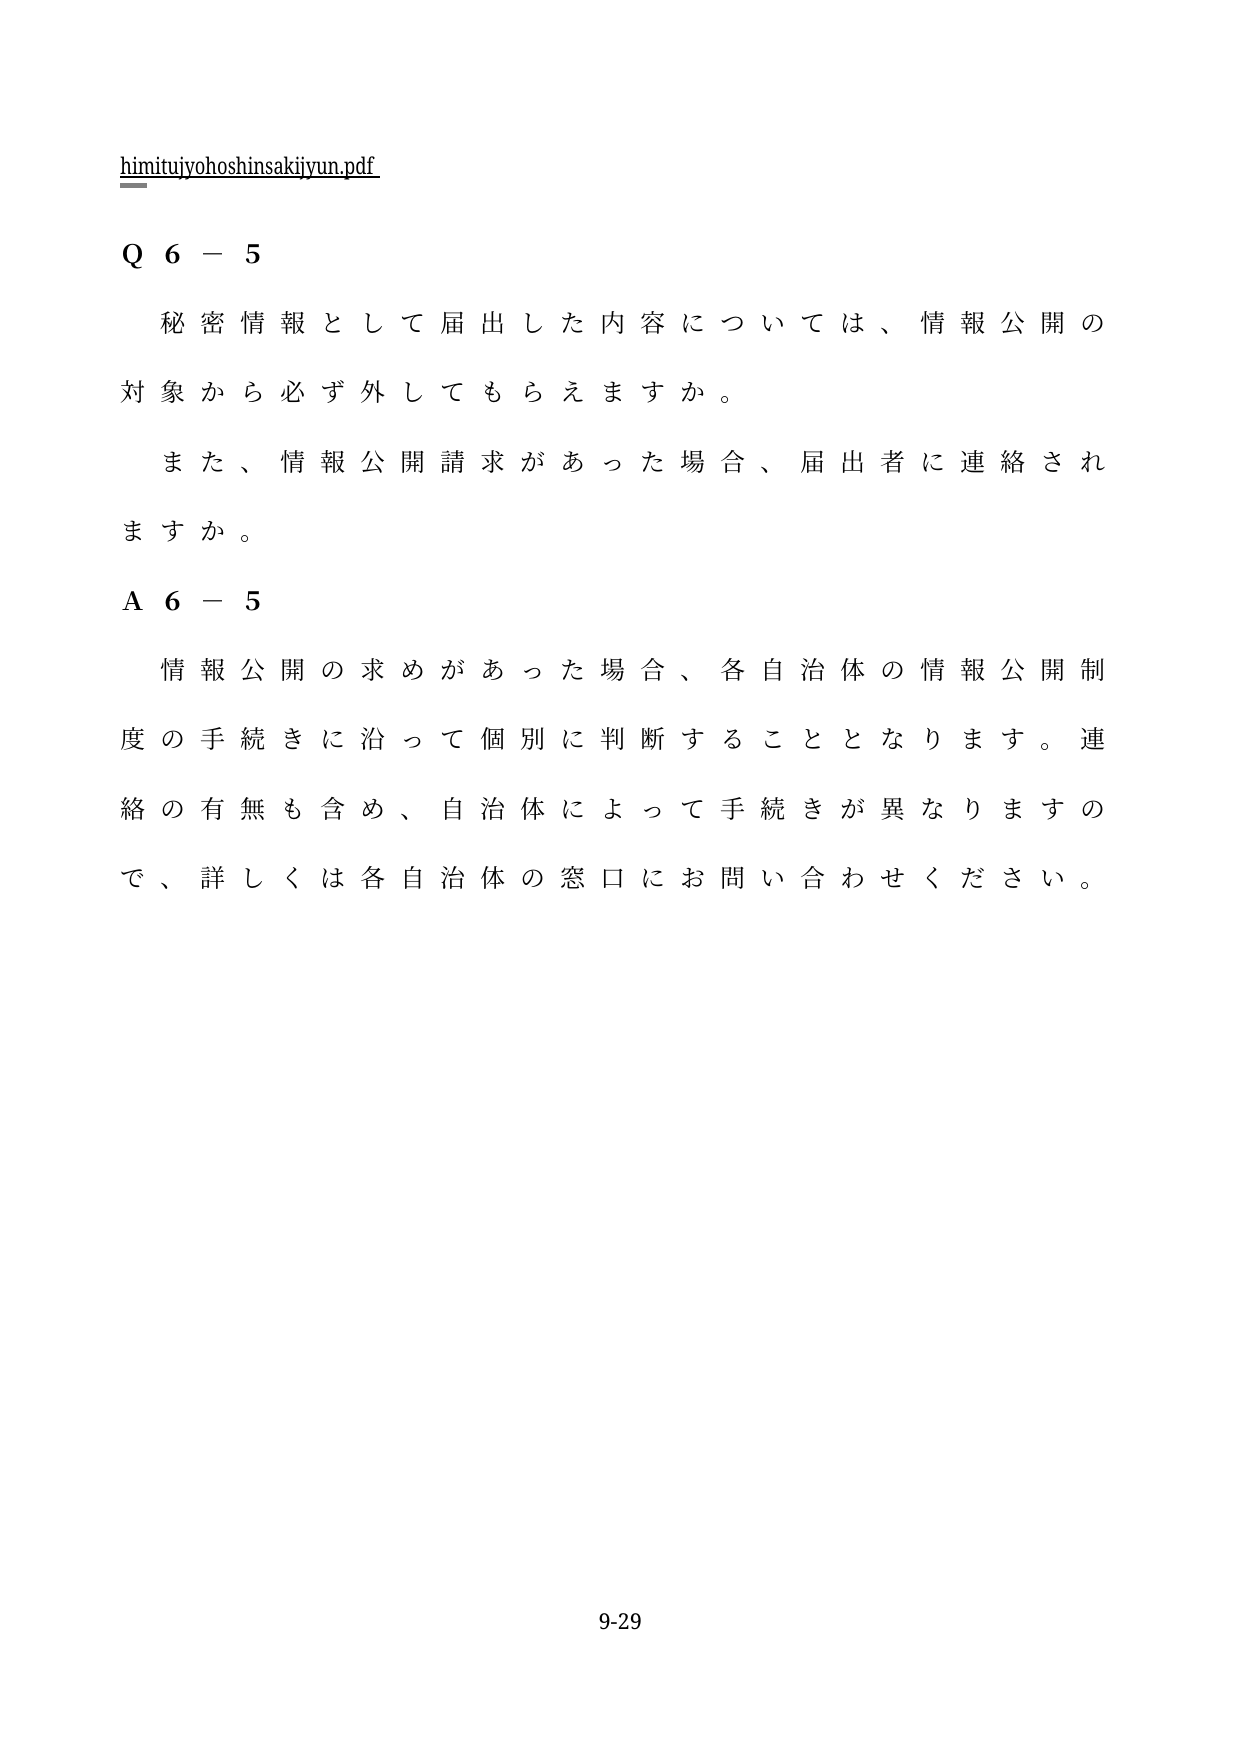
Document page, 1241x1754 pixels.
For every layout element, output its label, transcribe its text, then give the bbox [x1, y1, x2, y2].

text Ａ６－５ [120, 564, 1120, 634]
text また、情報公開請求があった場合、届出者に連絡されますか。 [120, 426, 1120, 564]
text Ｑ６－５ [120, 218, 1120, 287]
text 秘密情報として届出した内容については、情報公開の対象から必ず外してもらえますか。 [120, 287, 1120, 426]
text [120, 148, 1120, 183]
text 情報公開の求めがあった場合、各自治体の情報公開制度の手続きに沿って個別に判断することとなります。連絡の有無も含め、自治体によって手続きが異なりますので、詳しくは各自治体の窓口にお問い合わせください。 [120, 634, 1120, 911]
